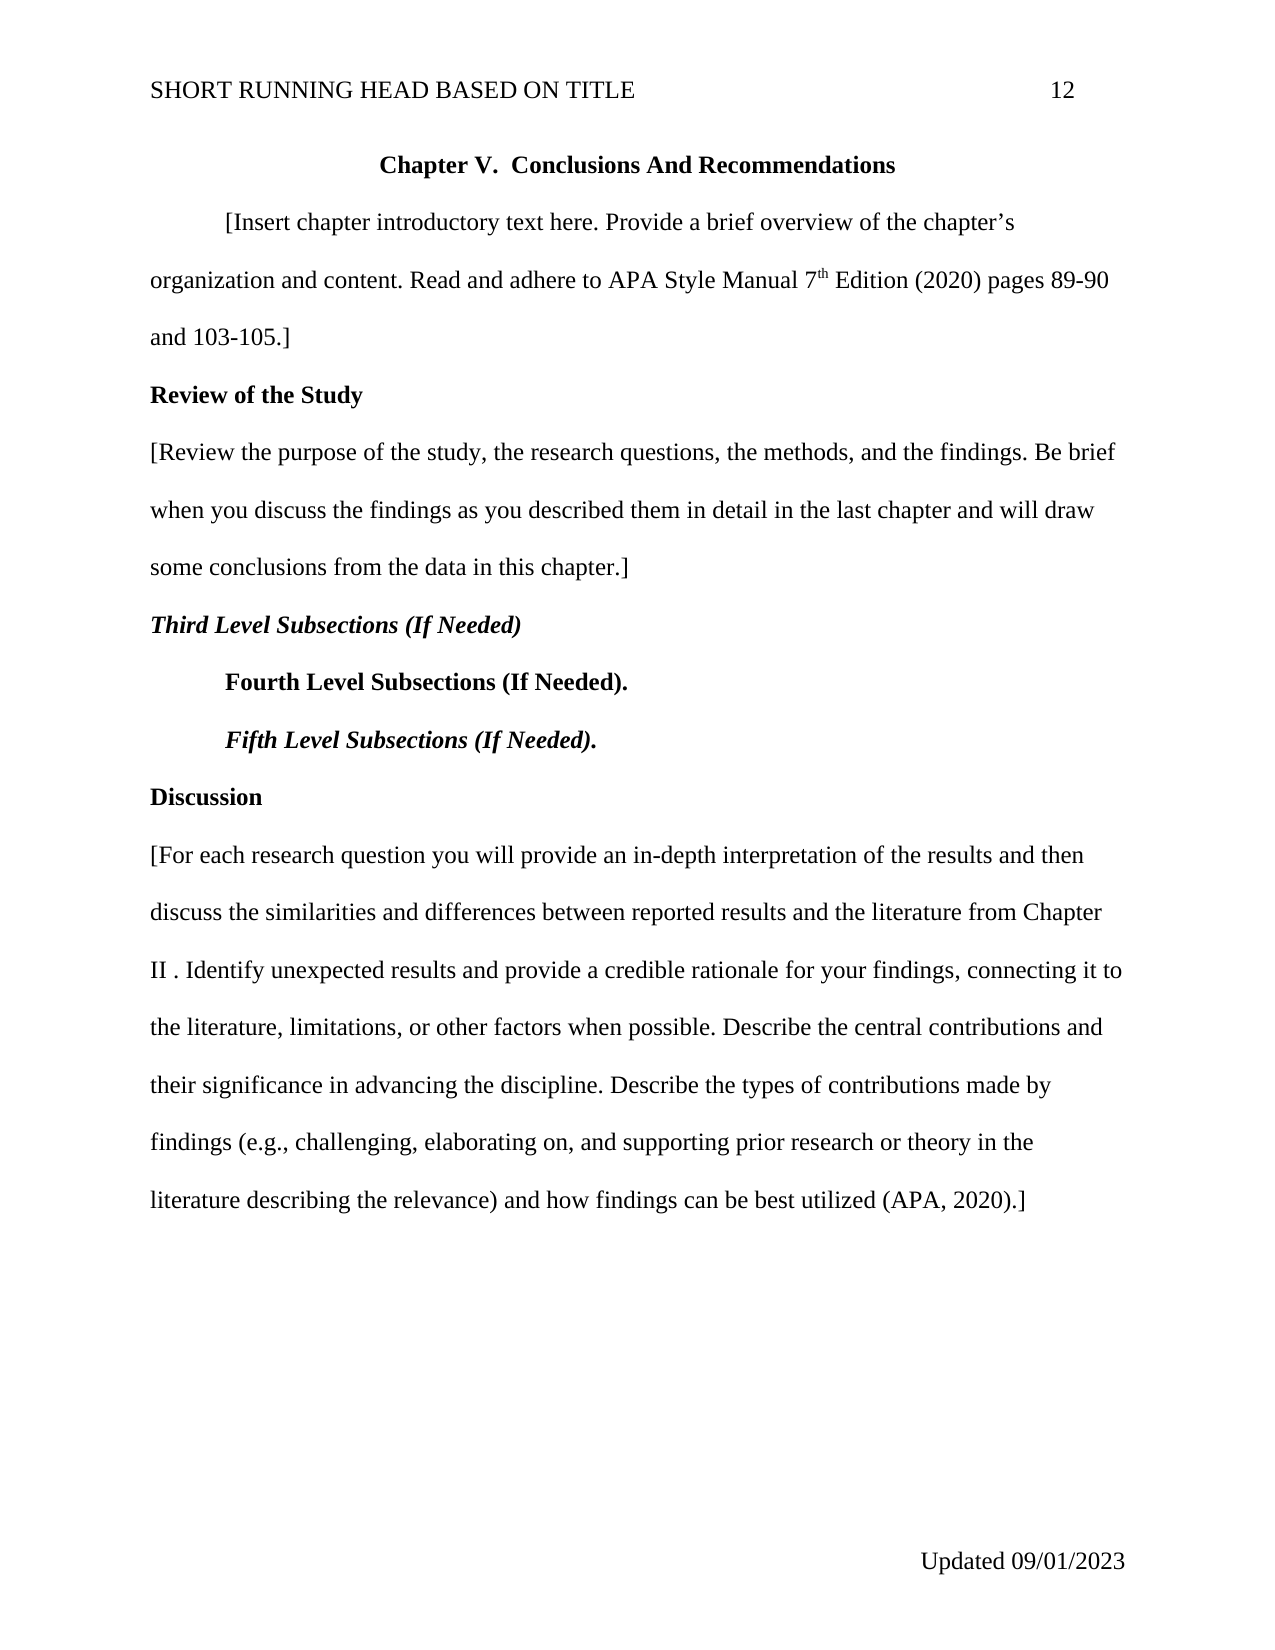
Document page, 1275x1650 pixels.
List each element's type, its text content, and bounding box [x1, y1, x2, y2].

text [For each research question you will provide an in-depth interpretation of the results and then discuss the similarities and differences between reported results and the literature from Chapter II . Identify unexpected results and provide a credible rationale for your findings, connecting it to the literature, limitations, or other factors when possible. Describe the central contributions and their significance in advancing the discipline. Describe the types of contributions made by findings (e.g., challenging, elaborating on, and supporting prior research or theory in the literature describing the relevance) and how findings can be best utilized (APA, 2020).] [150, 840, 1125, 1214]
subtitle Fourth Level Subsections (If Needed). [225, 667, 1125, 696]
subtitle Fifth Level Subsections (If Needed). [225, 725, 1125, 754]
subtitle Chapter V. Conclusions And Recommendations [150, 150, 1125, 179]
text [Insert chapter introductory text here. Provide a brief overview of the chapter’s organization and content. Read and adhere to APA Style Manual 7th Edition (2020) pages 89-90 and 103-105.] [150, 207, 1125, 351]
subtitle Discussion [150, 782, 1125, 811]
subtitle Third Level Subsections (If Needed) [150, 610, 1125, 639]
text [Review the purpose of the study, the research questions, the methods, and the findings. Be brief when you discuss the findings as you described them in detail in the last chapter and will draw some conclusions from the data in this chapter.] [150, 437, 1125, 581]
subtitle Review of the Study [150, 380, 1125, 409]
